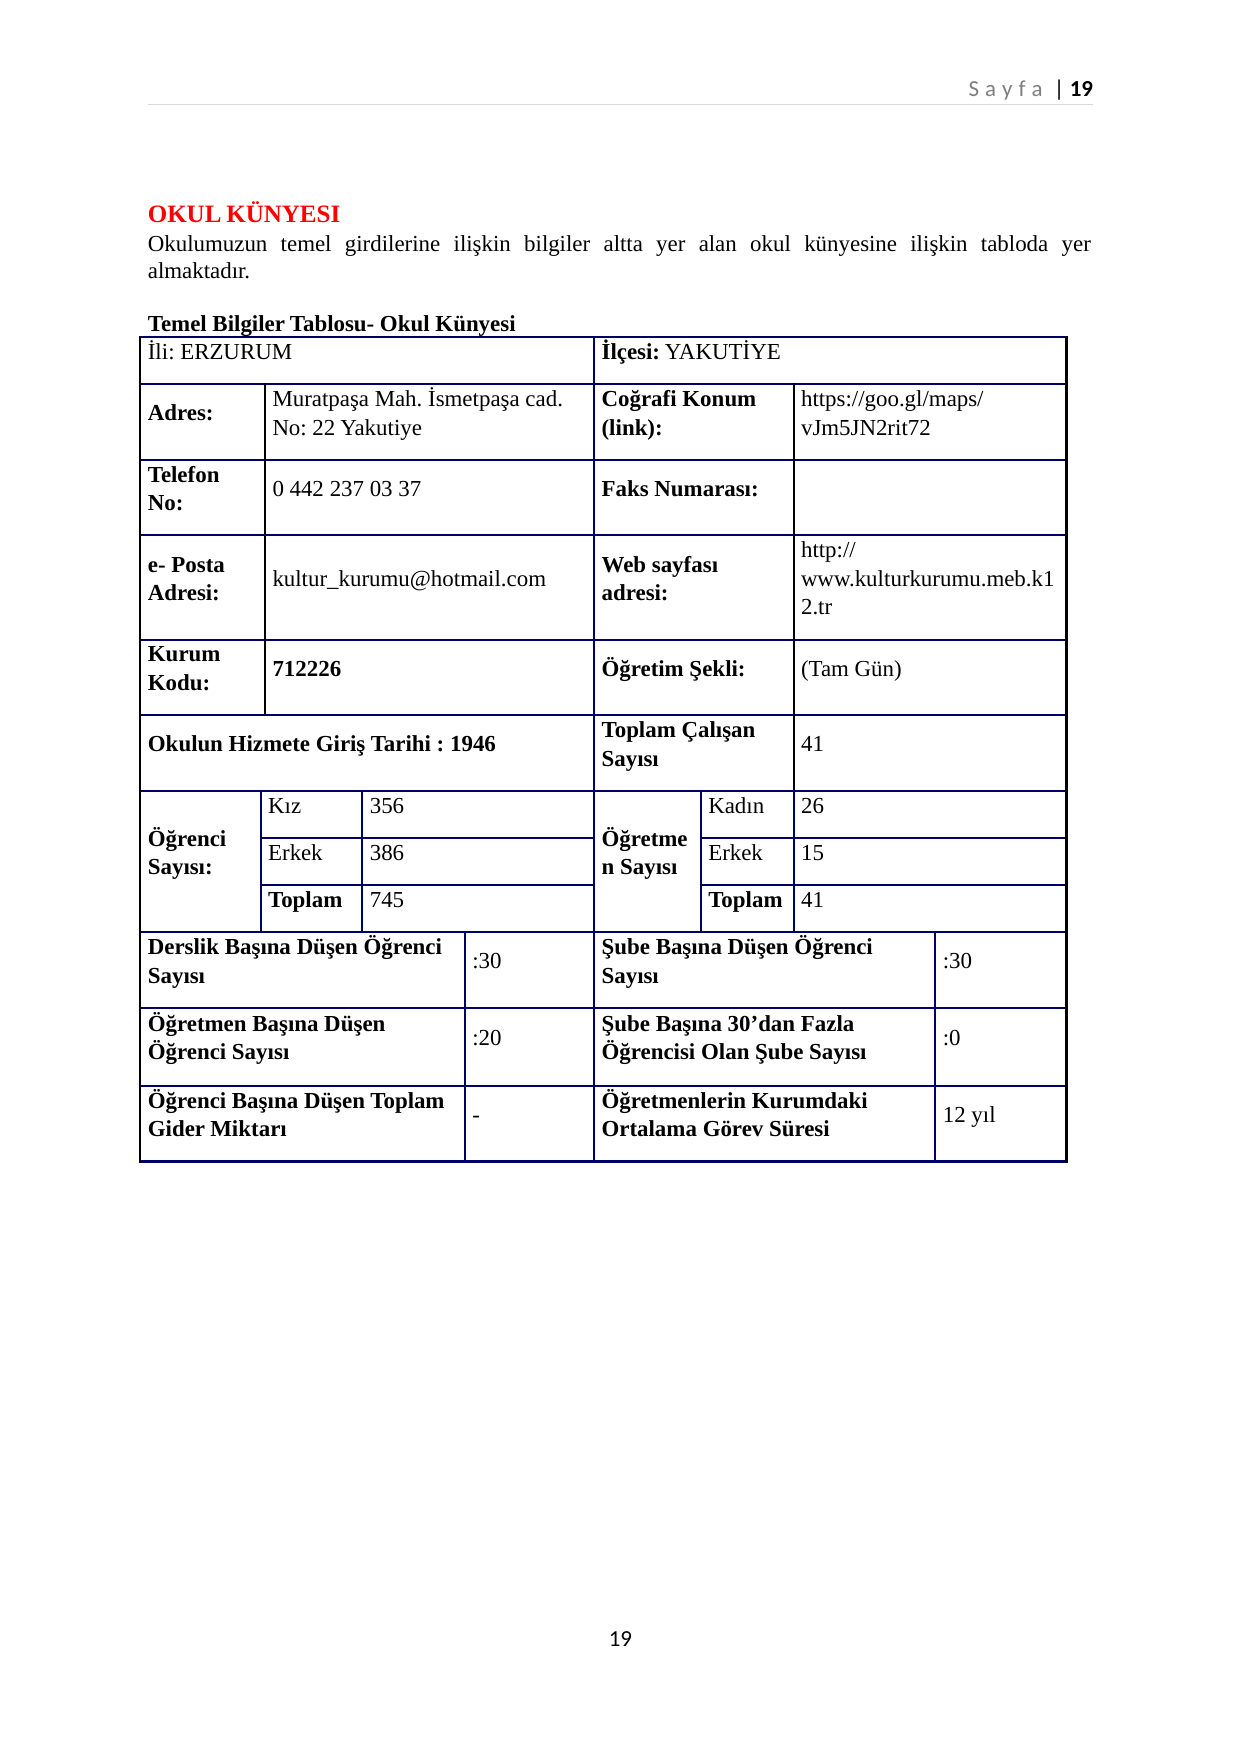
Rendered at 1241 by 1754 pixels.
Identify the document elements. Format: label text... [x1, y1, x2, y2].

table_cell Öğrenci Sayısı: [141, 792, 260, 931]
table_header İli: ERZURUM [141, 338, 593, 383]
table_cell Toplam [702, 886, 793, 931]
table_cell 356 [363, 792, 593, 837]
table_cell Toplam Çalışan Sayısı [595, 716, 793, 790]
table_cell Şube Başına Düşen Öğrenci Sayısı [595, 933, 934, 1007]
table_cell - [466, 1087, 593, 1160]
table_cell 41 [795, 886, 1065, 931]
table_cell http://www.kulturkurumu.meb.k12.tr [795, 536, 1065, 638]
table_cell Kurum Kodu: [141, 641, 264, 714]
table_cell Öğretmenlerin Kurumdaki Ortalama Görev Süresi [595, 1087, 934, 1160]
table_cell 26 [795, 792, 1065, 837]
table_cell e- Posta Adresi: [141, 536, 264, 638]
table_cell 712226 [266, 641, 593, 714]
table_cell 0 442 237 03 37 [266, 461, 593, 534]
table_cell Öğretmen Başına Düşen Öğrenci Sayısı [141, 1009, 464, 1085]
table_cell Muratpaşa Mah. İsmetpaşa cad. No: 22 Yakutiye [266, 385, 593, 459]
table_cell kultur_kurumu@hotmail.com [266, 536, 593, 638]
table_cell Derslik Başına Düşen Öğrenci Sayısı [141, 933, 464, 1007]
table_cell (Tam Gün) [795, 641, 1065, 714]
table_cell 745 [363, 886, 593, 931]
table_cell Coğrafi Konum (link): [595, 385, 793, 459]
subtitle OKUL KÜNYESI [148, 199, 1093, 228]
table_cell Kız [262, 792, 361, 837]
table_cell Web sayfası adresi: [595, 536, 793, 638]
table_cell Okulun Hizmete Giriş Tarihi : 1946 [141, 716, 593, 790]
table_cell Telefon No: [141, 461, 264, 534]
table_cell Faks Numarası: [595, 461, 793, 534]
table_cell Öğretmen Sayısı [595, 792, 700, 931]
table_cell Erkek [702, 839, 793, 884]
text Temel Bilgiler Tablosu- Okul Künyesi [148, 309, 1093, 336]
table_cell 386 [363, 839, 593, 884]
table_cell 12 yıl [936, 1087, 1065, 1160]
table_cell 41 [795, 716, 1065, 790]
table_cell Öğrenci Başına Düşen Toplam Gider Miktarı [141, 1087, 464, 1160]
table_cell Erkek [262, 839, 361, 884]
table_cell Toplam [262, 886, 361, 931]
table_cell Şube Başına 30’dan Fazla Öğrencisi Olan Şube Sayısı [595, 1009, 934, 1085]
table_cell Öğretim Şekli: [595, 641, 793, 714]
table_header İlçesi: YAKUTİYE [595, 338, 1065, 383]
table_cell Adres: [141, 385, 264, 459]
table_cell :30 [936, 933, 1065, 1007]
table_cell :20 [466, 1009, 593, 1085]
table_cell :0 [936, 1009, 1065, 1085]
table_cell :30 [466, 933, 593, 1007]
text Okulumuzun temel girdilerine ilişkin bilgiler altta yer alan okul künyesine ilişkin tabloda yer almaktadır. [148, 231, 1093, 283]
table_cell 15 [795, 839, 1065, 884]
table_cell Kadın [702, 792, 793, 837]
table_cell [795, 461, 1065, 534]
table_cell https://goo.gl/maps/vJm5JN2rit72 [795, 385, 1065, 459]
